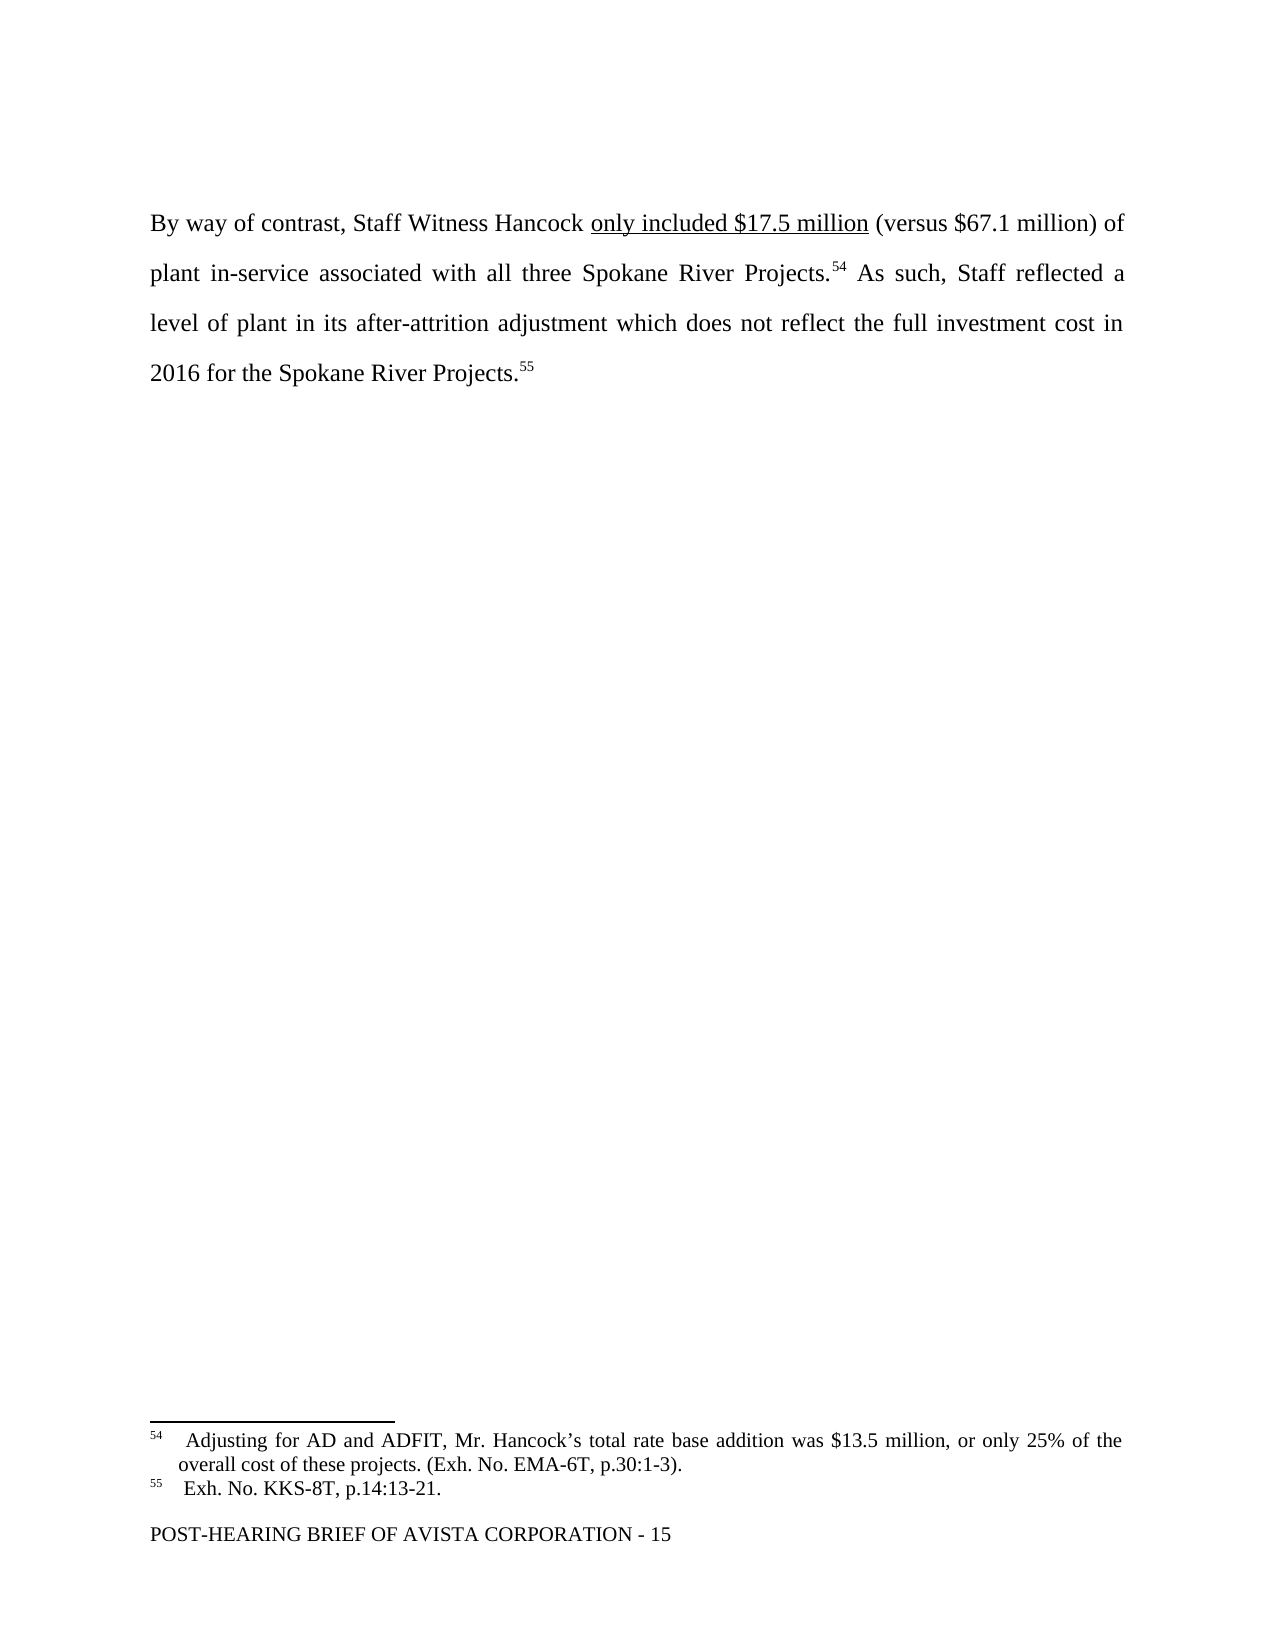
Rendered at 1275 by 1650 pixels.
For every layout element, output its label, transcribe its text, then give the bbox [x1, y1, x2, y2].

text By way of contrast, Staff Witness Hancock only included $17.5 million (versus $67.1 million) of plant in-service associated with all three Spokane River Projects. As such, Staff reflected a level of plant in its after-attrition adjustment which does not reflect the full investment cost in 2016 for the Spokane River Projects. [150, 191, 1125, 391]
